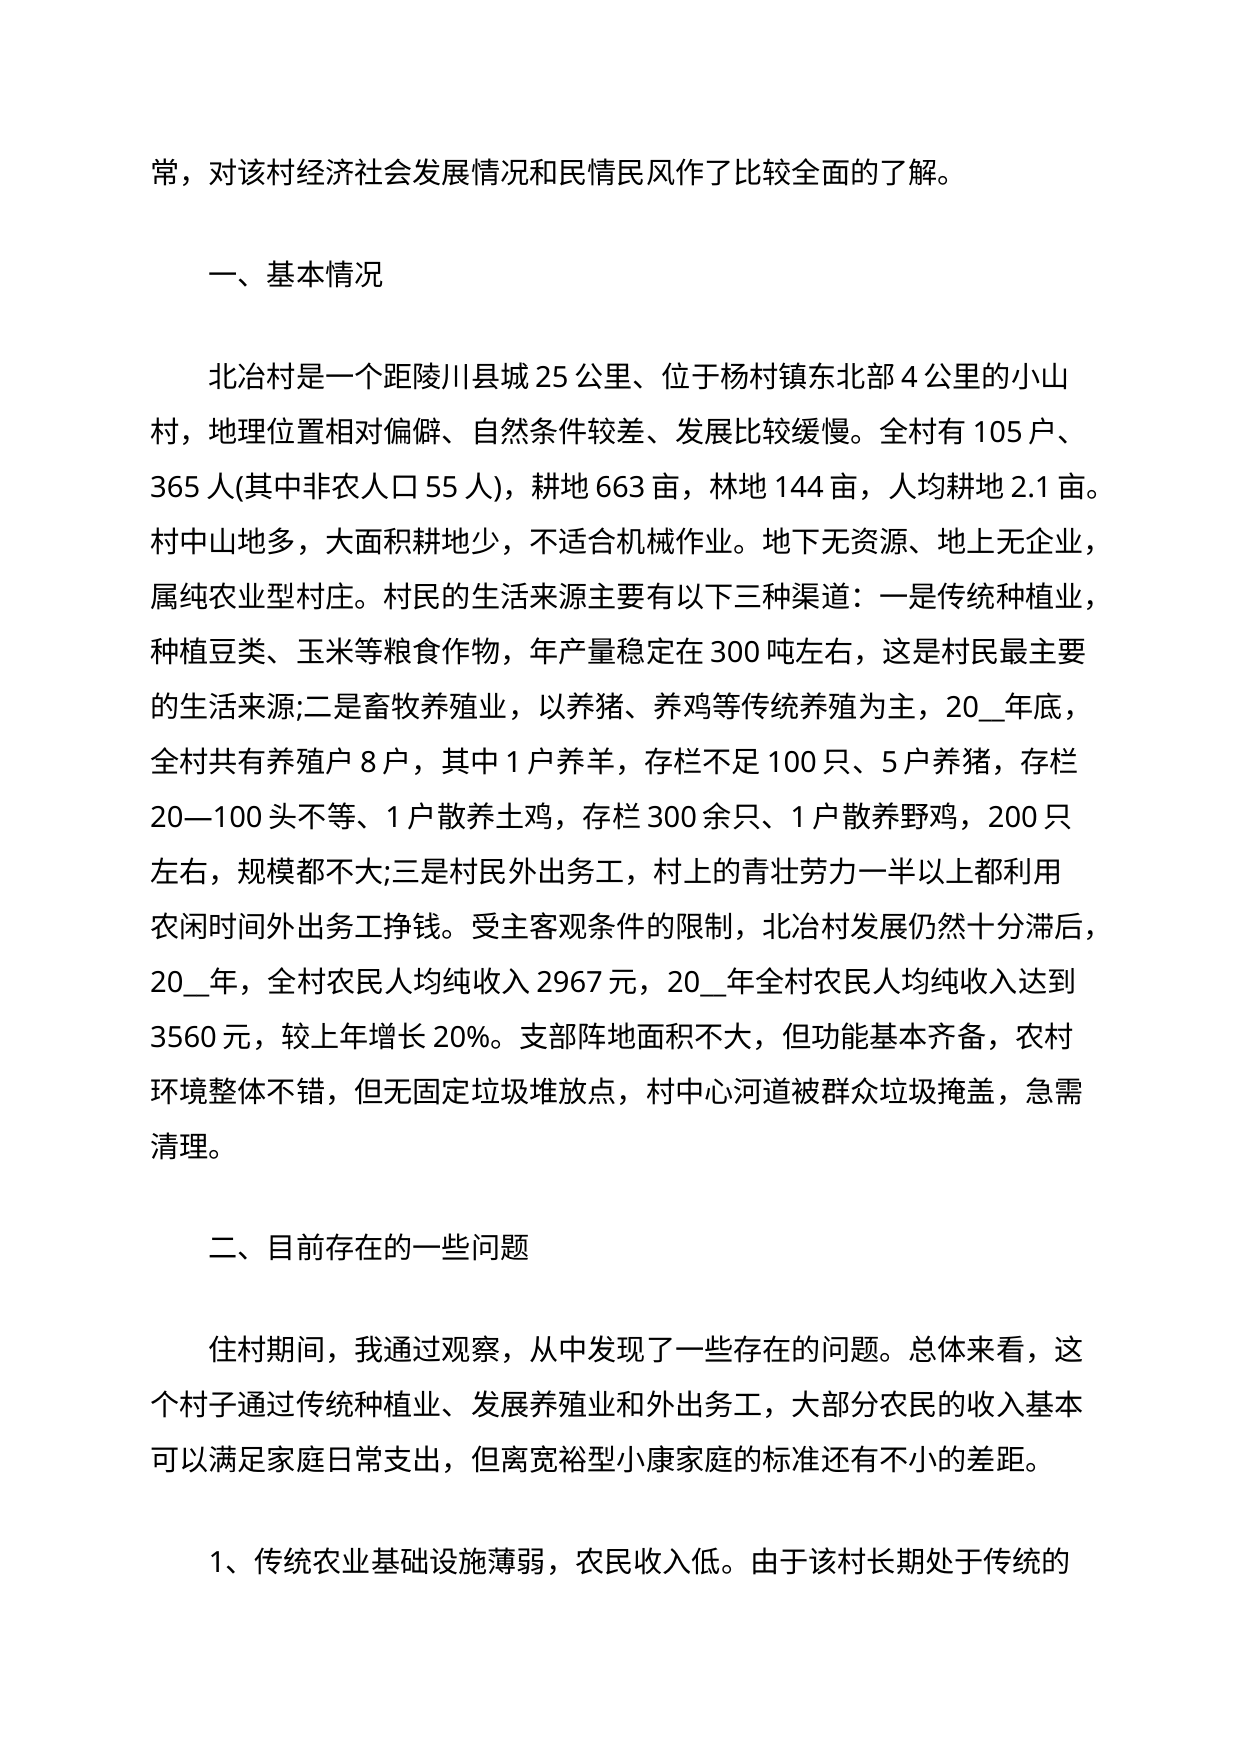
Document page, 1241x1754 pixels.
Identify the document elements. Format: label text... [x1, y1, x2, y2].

text 一、基本情况 [150, 252, 1090, 294]
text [150, 150, 1090, 192]
text 住村期间，我通过观察，从中发现了一些存在的问题。总体来看，这个村子通过传统种植业、发展养殖业和外出务工，大部分农民的收入基本可以满足家庭日常支出，但离宽裕型小康家庭的标准还有不小的差距。 [150, 1327, 1090, 1479]
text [150, 1538, 1090, 1581]
text 北冶村是一个距陵川县城25公里、位于杨村镇东北部4公里的小山村，地理位置相对偏僻、自然条件较差、发展比较缓慢。全村有105户、365人(其中非农人口55人)，耕地663亩，林地144亩，人均耕地2.1亩。村中山地多，大面积耕地少，不适合机械作业。地下无资源、地上无企业，属纯农业型村庄。村民的生活来源主要有以下三种渠道：一是传统种植业，种植豆类、玉米等粮食作物，年产量稳定在300吨左右，这是村民最主要的生活来源;二是畜牧养殖业，以养猪、养鸡等传统养殖为主，20__年底，全村共有养殖户8户，其中1户养羊，存栏不足100只、5户养猪，存栏20—100头不等、1户散养土鸡，存栏300余只、1户散养野鸡，200只左右，规模都不大;三是村民外出务工，村上的青壮劳力一半以上都利用农闲时间外出务工挣钱。受主客观条件的限制，北冶村发展仍然十分滞后，20__年，全村农民人均纯收入2967元，20__年全村农民人均纯收入达到3560元，较上年增长20%。支部阵地面积不大，但功能基本齐备，农村环境整体不错，但无固定垃圾堆放点，村中心河道被群众垃圾掩盖，急需清理。 [150, 353, 1090, 1165]
text 二、目前存在的一些问题 [150, 1225, 1090, 1267]
